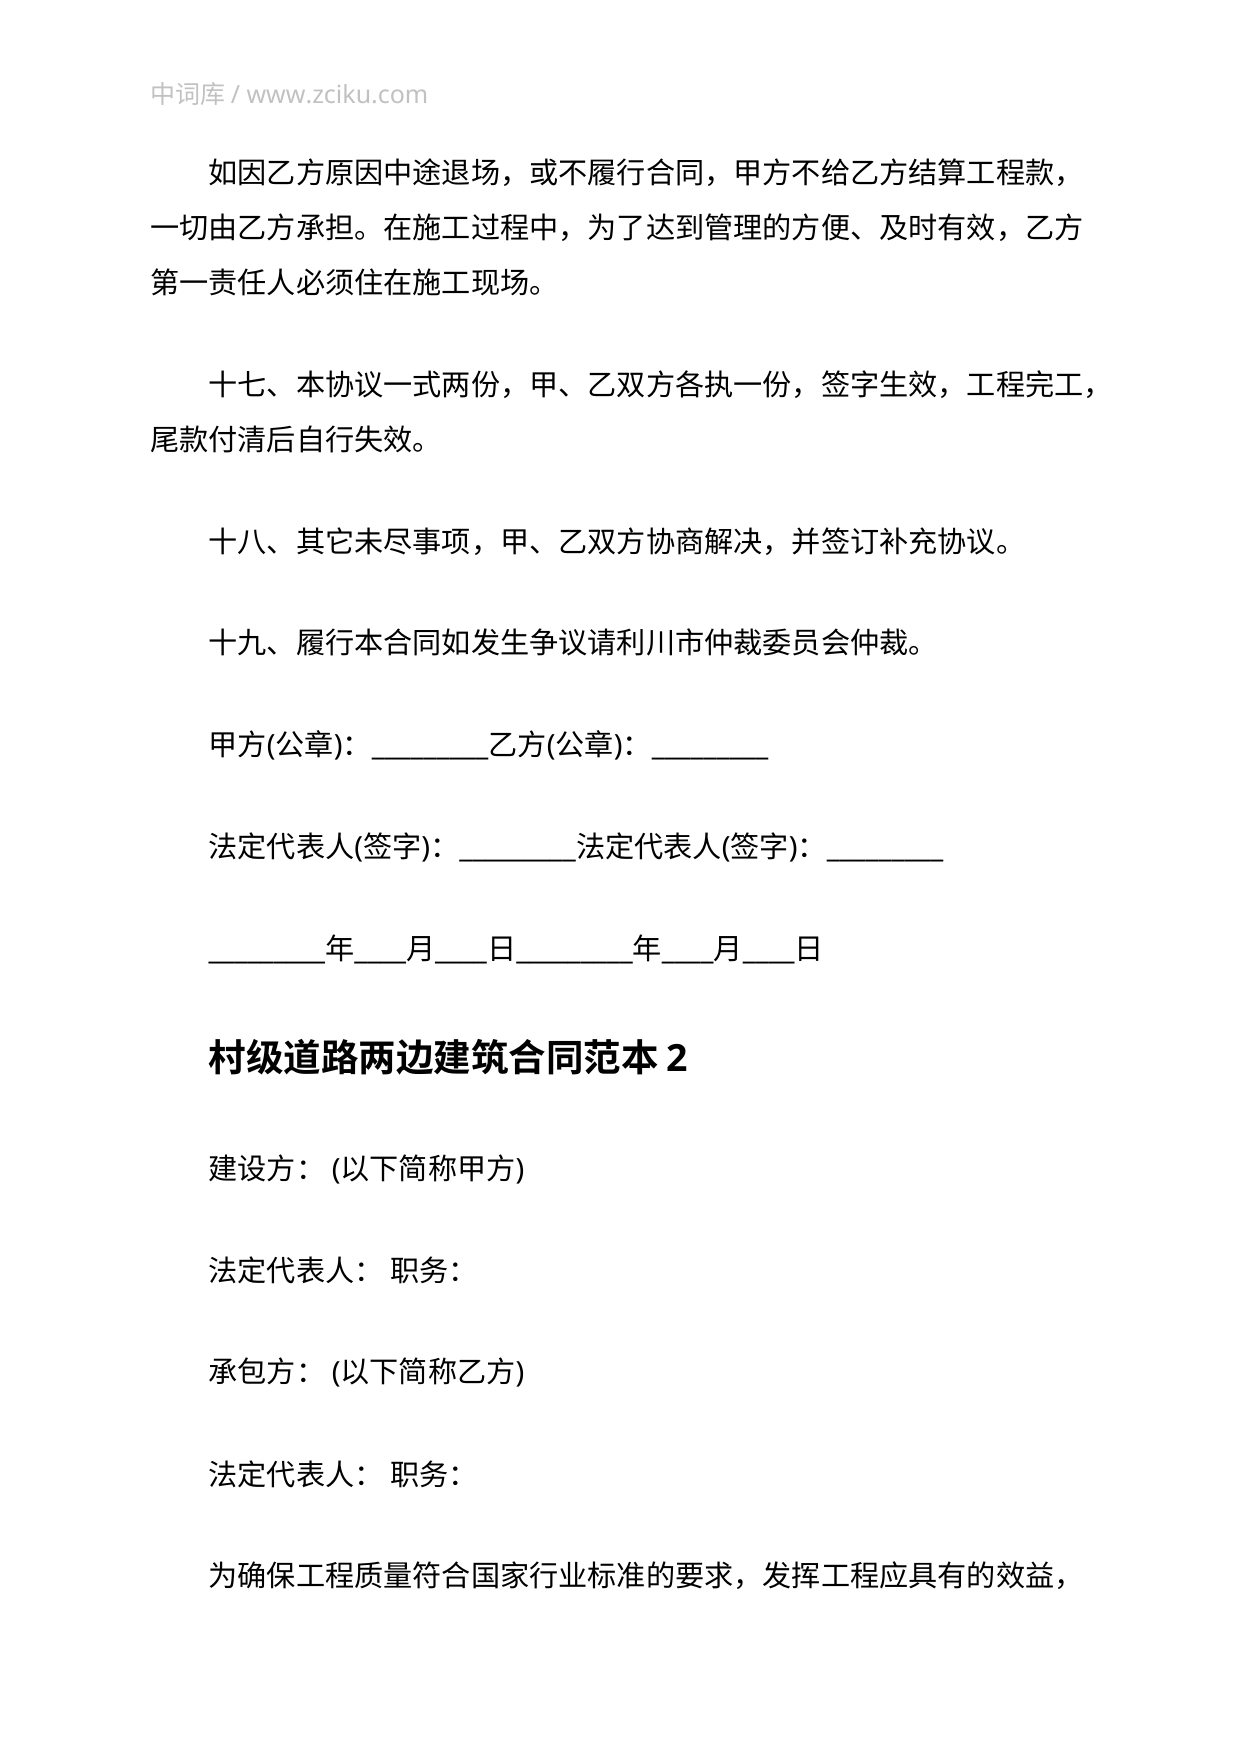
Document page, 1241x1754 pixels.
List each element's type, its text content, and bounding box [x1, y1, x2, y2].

text 承包方： (以下简称乙方) [150, 1349, 1090, 1391]
text 建设方： (以下简称甲方) [150, 1145, 1090, 1188]
text 法定代表人(签字)：_________法定代表人(签字)：_________ [150, 824, 1090, 866]
text 十八、其它未尽事项，甲、乙双方协商解决，并签订补充协议。 [150, 518, 1090, 561]
text 十九、履行本合同如发生争议请利川市仲裁委员会仲裁。 [150, 620, 1090, 662]
text 村级道路两边建筑合同范本2 [150, 1028, 1090, 1082]
text 法定代表人： 职务： [150, 1247, 1090, 1289]
text 甲方(公章)：_________乙方(公章)：_________ [150, 722, 1090, 764]
text 十七、本协议一式两份，甲、乙双方各执一份，签字生效，工程完工，尾款付清后自行失效。 [150, 362, 1090, 459]
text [150, 1553, 1090, 1595]
text 如因乙方原因中途退场，或不履行合同，甲方不给乙方结算工程款，一切由乙方承担。在施工过程中，为了达到管理的方便、及时有效，乙方第一责任人必须住在施工现场。 [150, 150, 1090, 302]
text _________年____月____日_________年____月____日 [150, 926, 1090, 968]
text 法定代表人： 职务： [150, 1451, 1090, 1493]
